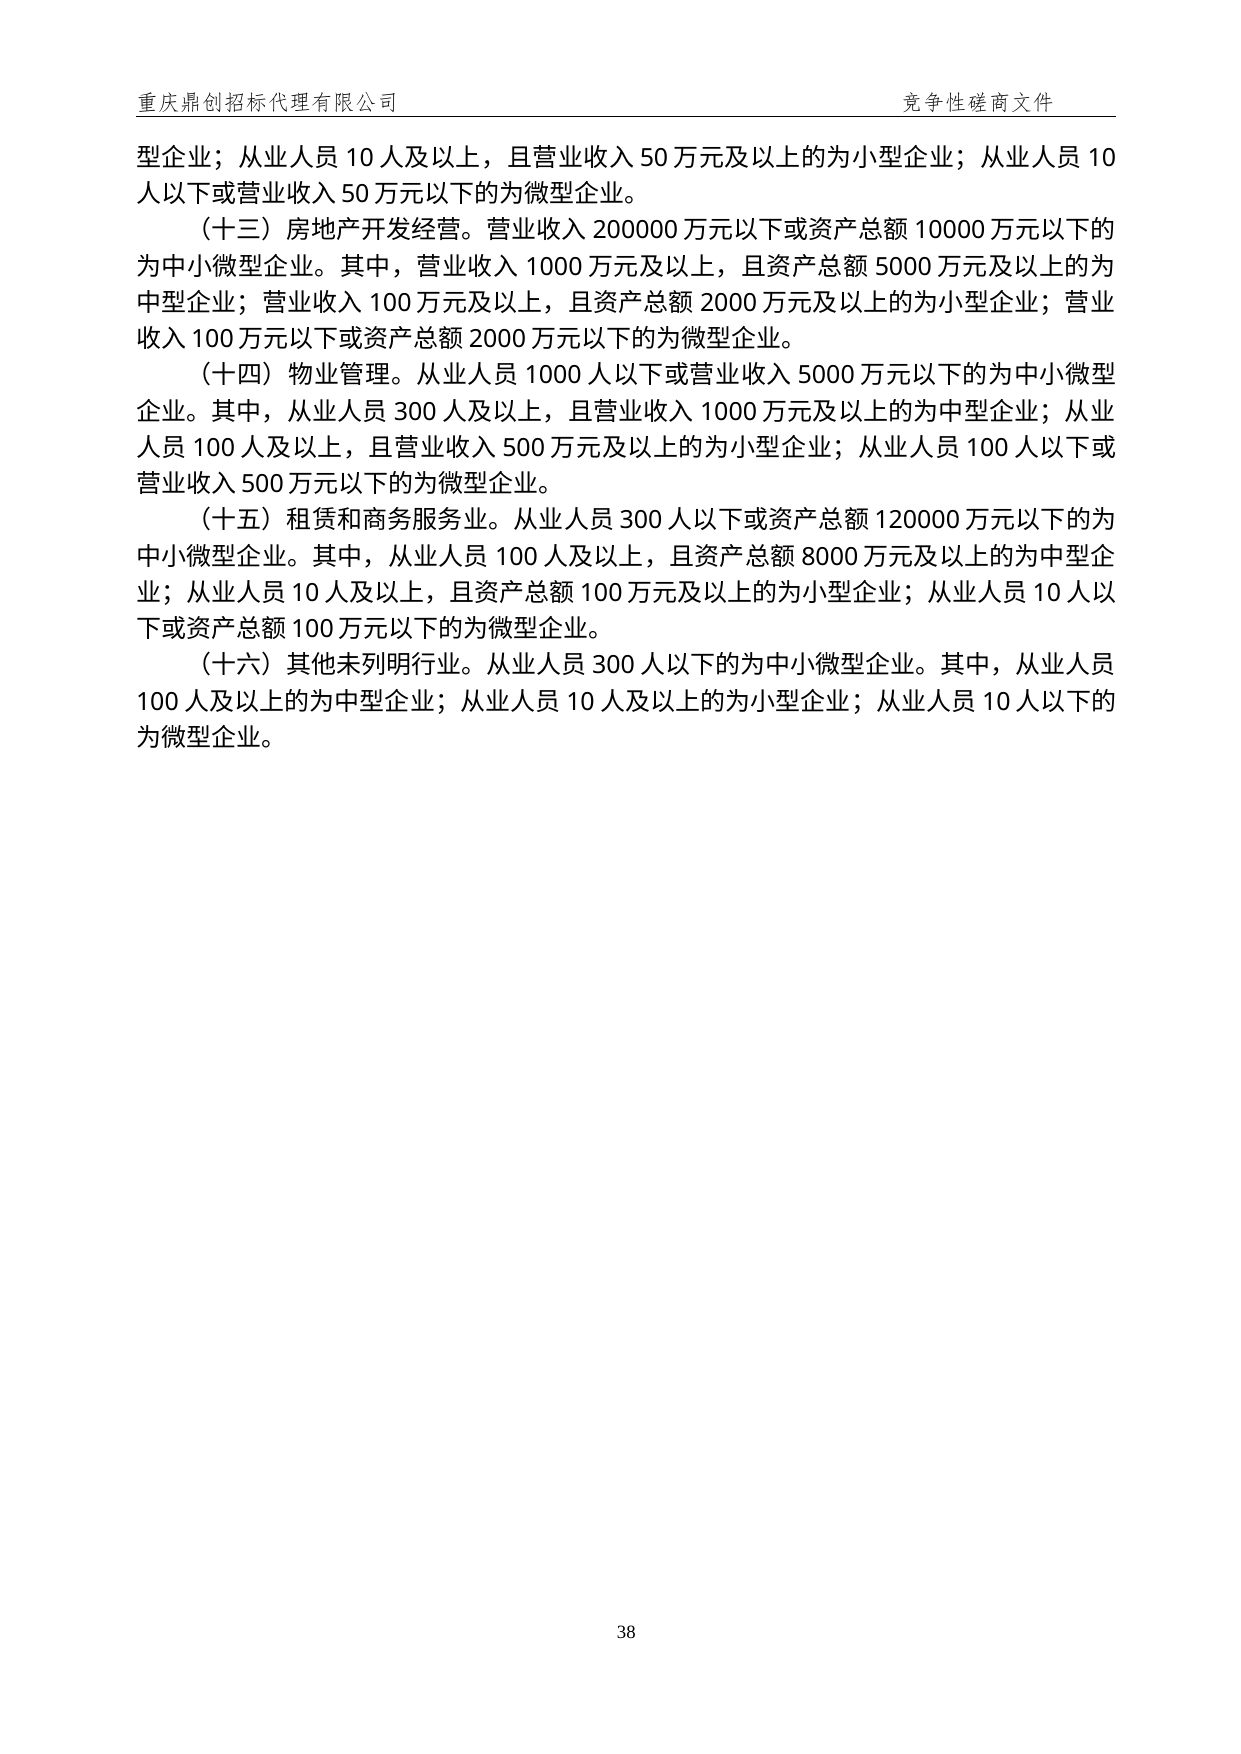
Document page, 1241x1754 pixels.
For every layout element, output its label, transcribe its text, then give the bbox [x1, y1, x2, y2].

text （十三）房地产开发经营。营业收入200000万元以下或资产总额10000万元以下的为中小微型企业。其中，营业收入1000万元及以上，且资产总额5000万元及以上的为中型企业；营业收入100万元及以上，且资产总额2000万元及以上的为小型企业；营业收入100万元以下或资产总额2000万元以下的为微型企业。 [136, 210, 1116, 355]
text （十六）其他未列明行业。从业人员300人以下的为中小微型企业。其中，从业人员100人及以上的为中型企业；从业人员10人及以上的为小型企业；从业人员10人以下的为微型企业。 [136, 645, 1116, 753]
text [136, 137, 1116, 210]
text （十四）物业管理。从业人员1000人以下或营业收入5000万元以下的为中小微型企业。其中，从业人员300人及以上，且营业收入1000万元及以上的为中型企业；从业人员100人及以上，且营业收入500万元及以上的为小型企业；从业人员100人以下或营业收入500万元以下的为微型企业。 [136, 355, 1116, 500]
text （十五）租赁和商务服务业。从业人员300人以下或资产总额120000万元以下的为中小微型企业。其中，从业人员100人及以上，且资产总额8000万元及以上的为中型企业；从业人员10人及以上，且资产总额100万元及以上的为小型企业；从业人员10人以下或资产总额100万元以下的为微型企业。 [136, 500, 1116, 645]
